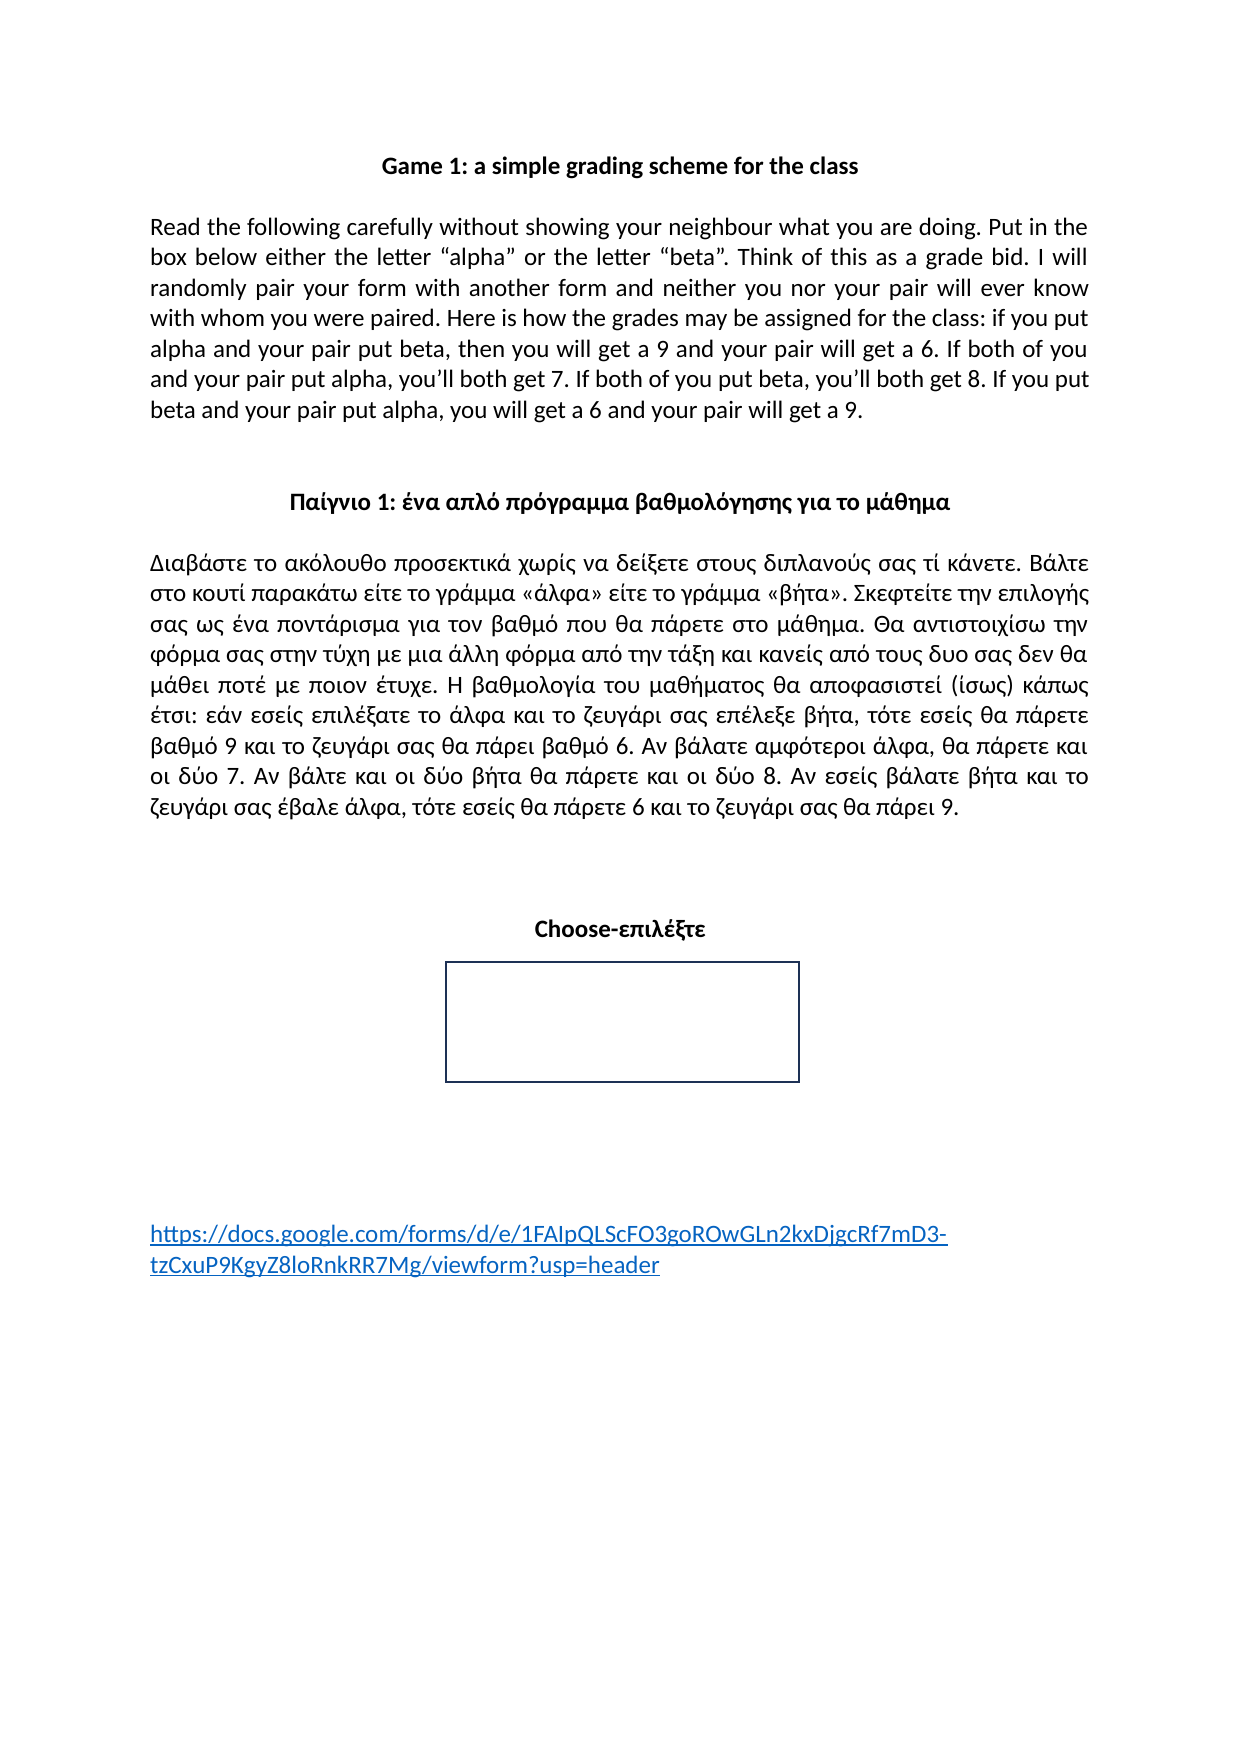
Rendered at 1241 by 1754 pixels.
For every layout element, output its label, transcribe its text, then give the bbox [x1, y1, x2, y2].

text Choose-επιλέξτε [150, 913, 1090, 943]
text Διαβάστε το ακόλουθο προσεκτικά χωρίς να δείξετε στους διπλανούς σας τί κάνετε. Βάλτε στο κουτί παρακάτω είτε το γράμμα «άλφα» είτε το γράμμα «βήτα». Σκεφτείτε την επιλογής σας ως ένα ποντάρισμα για τον βαθμό που θα πάρετε στο μάθημα. Θα αντιστοιχίσω την φόρμα σας στην τύχη με μια άλλη φόρμα από την τάξη και κανείς από τους δυο σας δεν θα μάθει ποτέ με ποιον έτυχε. Η βαθμολογία του μαθήματος θα αποφασιστεί (ίσως) κάπως έτσι: εάν εσείς επιλέξατε το άλφα και το ζευγάρι σας επέλεξε βήτα, τότε εσείς θα πάρετε βαθμό 9 και το ζευγάρι σας θα πάρει βαθμό 6. Aν βάλατε αμφότεροι άλφα, θα πάρετε και οι δύο 7. Αν βάλτε και οι δύο βήτα θα πάρετε και οι δύο 8. Αν εσείς βάλατε βήτα και το ζευγάρι σας έβαλε άλφα, τότε εσείς θα πάρετε 6 και το ζευγάρι σας θα πάρει 9. [150, 547, 1090, 821]
text Παίγνιο 1: ένα απλό πρόγραμμα βαθμολόγησης για το μάθημα [150, 486, 1090, 516]
text https://docs.google.com/forms/d/e/1FAIpQLScFO3goROwGLn2kxDjgcRf7mD3-tzCxuP9KgyZ8loRnkRR7Mg/viewform?usp=header [150, 1218, 1090, 1279]
text Read the following carefully without showing your neighbour what you are doing. Put in the box below either the letter “alpha” or the letter “beta”. Think of this as a grade bid. I will randomly pair your form with another form and neither you nor your pair will ever know with whom you were paired. Here is how the grades may be assigned for the class: if you put alpha and your pair put beta, then you will get a 9 and your pair will get a 6. If both of you and your pair put alpha, you’ll both get 7. If both of you put beta, you’ll both get 8. If you put beta and your pair put alpha, you will get a 6 and your pair will get a 9. [150, 211, 1090, 425]
text Game 1: a simple grading scheme for the class [150, 150, 1090, 181]
